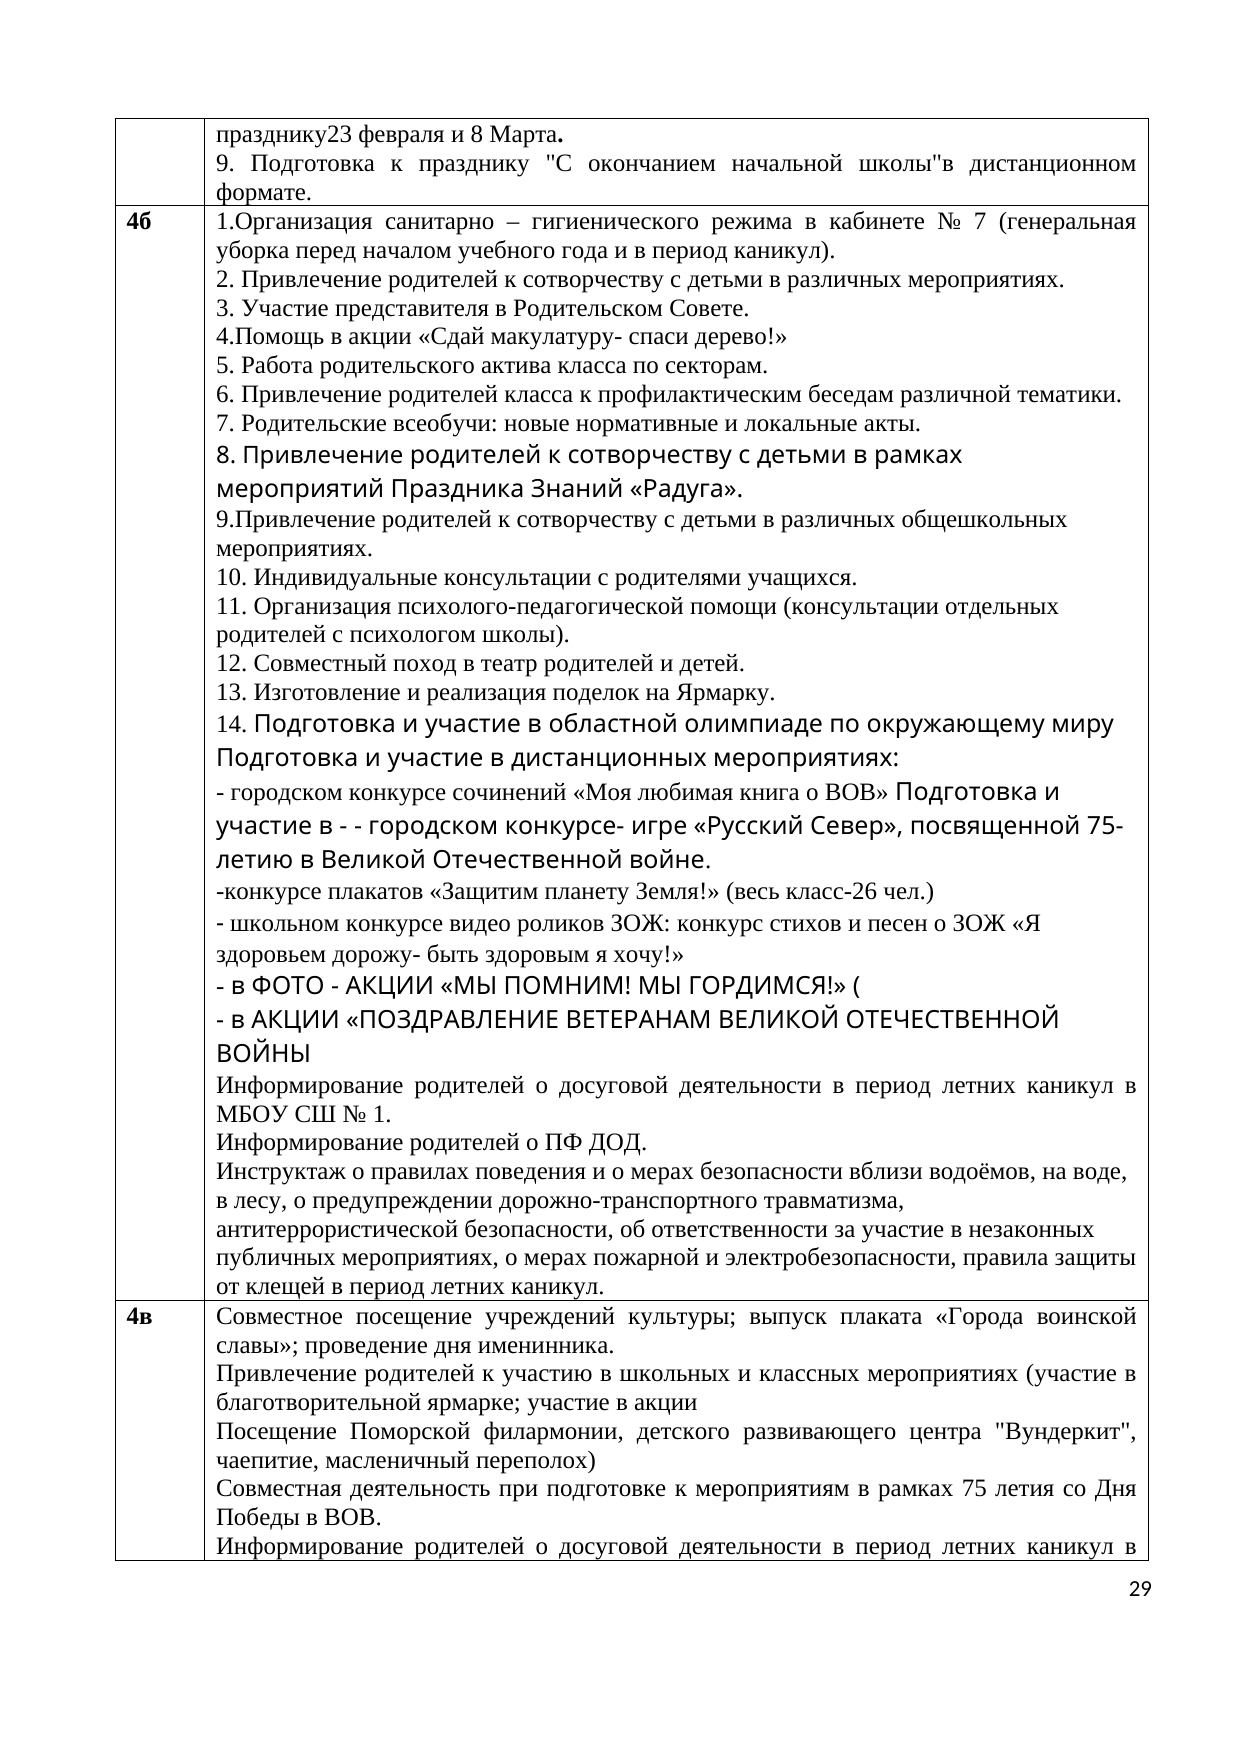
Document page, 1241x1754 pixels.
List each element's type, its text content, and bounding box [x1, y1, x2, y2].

table_cell 4в [116, 1301, 204, 1560]
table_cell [205, 119, 1148, 205]
table_cell 4б [116, 206, 204, 1300]
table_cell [205, 1301, 1148, 1560]
table_cell 4а [116, 119, 204, 205]
table_cell 1.Организация санитарно – гигиенического режима в кабинете № 7 (генеральная уборка перед началом учебного года и в период каникул). 2. Привлечение родителей к сотворчеству с детьми в различных мероприятиях. 3. Участие представителя в Родительском Совете. 4.Помощь в акции «Сдай макулатуру- спаси дерево!» 5. Работа родительского актива класса по секторам. 6. Привлечение родителей класса к профилактическим беседам различной тематики. 7. Родительские всеобучи: новые нормативные и локальные акты. 8. Привлечение родителей к сотворчеству с детьми в рамках мероприятий Праздника Знаний «Радуга». 9.Привлечение родителей к сотворчеству с детьми в различных общешкольных мероприятиях. 10. Индивидуальные консультации с родителями учащихся. 11. Организация психолого-педагогической помощи (консультации отдельных родителей с психологом школы). 12. Совместный поход в театр родителей и детей. 13. Изготовление и реализация поделок на Ярмарку. 14. Подготовка и участие в областной олимпиаде по окружающему миру Подготовка и участие в дистанционных мероприятиях: - городском конкурсе сочинений «Моя любимая книга о ВОВ» Подготовка и участие в - - городском конкурсе- игре «Русский Север», посвященной 75-летию в Великой Отечественной войне. -конкурсе плакатов «Защитим планету Земля!» (весь класс-26 чел.) - школьном конкурсе видео роликов ЗОЖ: конкурс стихов и песен о ЗОЖ «Я здоровьем дорожу- быть здоровым я хочу!» - в ФОТО - АКЦИИ «МЫ ПОМНИМ! МЫ ГОРДИМСЯ!» ( - в АКЦИИ «ПОЗДРАВЛЕНИЕ ВЕТЕРАНАМ ВЕЛИКОЙ ОТЕЧЕСТВЕННОЙ ВОЙНЫ Информирование родителей о досуговой деятельности в период летних каникул в МБОУ СШ № 1. Информирование родителей о ПФ ДОД. Инструктаж о правилах поведения и о мерах безопасности вблизи водоёмов, на воде, в лесу, о предупреждении дорожно-транспортного травматизма, антитеррористической безопасности, об ответственности за участие в незаконных публичных мероприятиях, о мерах пожарной и электробезопасности, правила защиты от клещей в период летних каникул. [205, 206, 1148, 1300]
